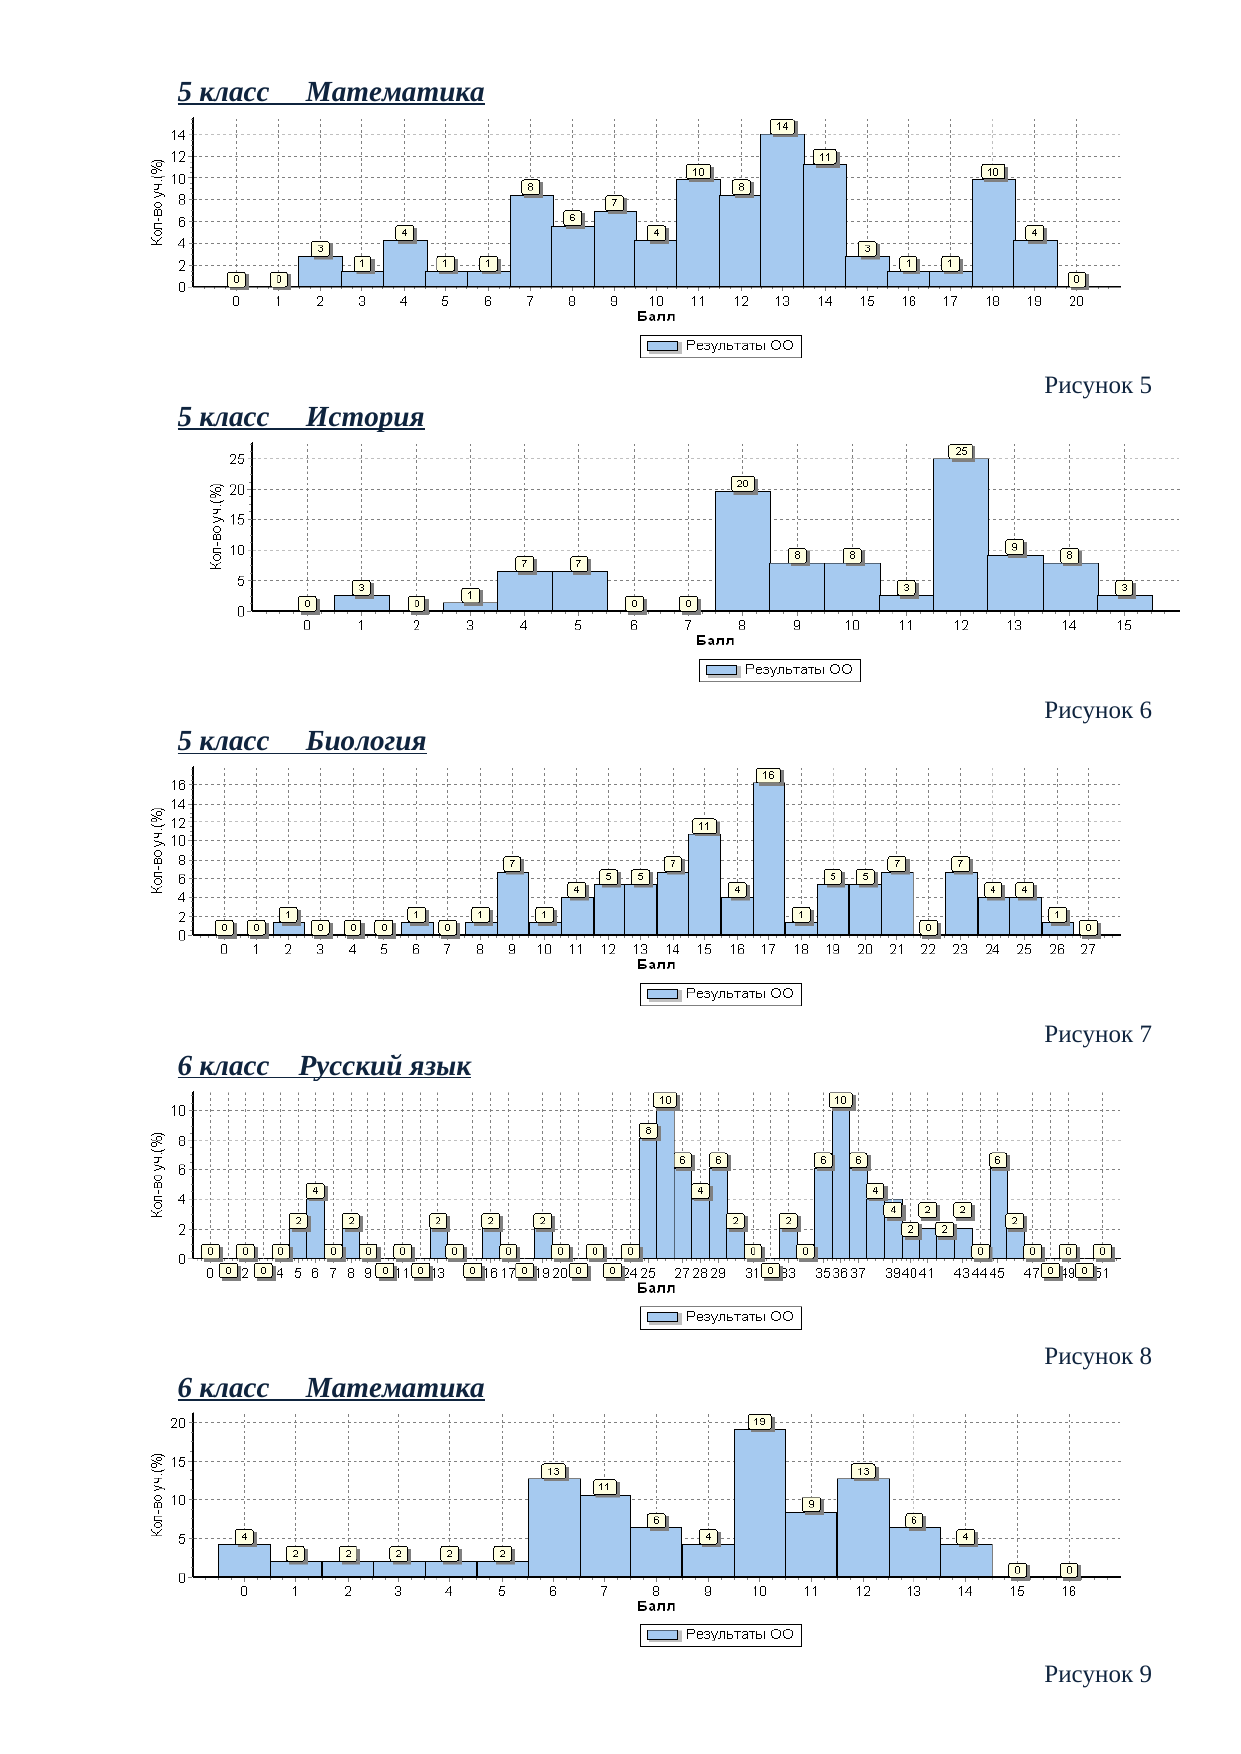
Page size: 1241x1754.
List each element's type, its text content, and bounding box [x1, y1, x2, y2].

picture [118, 1403, 1152, 1659]
list 5 класс Математика [177, 74, 1152, 107]
list Рисунок 8 [177, 1342, 1152, 1370]
list 5 класс Биология [177, 723, 1152, 757]
list Рисунок 9 [177, 1659, 1152, 1688]
picture [177, 432, 1211, 695]
list Рисунок 7 [177, 1019, 1152, 1048]
picture [118, 1081, 1152, 1342]
list Рисунок 5 [177, 371, 1152, 399]
list 6 класс Русский язык [177, 1048, 1152, 1081]
list 6 класс Математика [177, 1370, 1152, 1403]
picture [118, 107, 1152, 371]
list 5 класс История [177, 399, 1152, 432]
list Рисунок 6 [177, 695, 1152, 723]
picture [118, 757, 1152, 1019]
